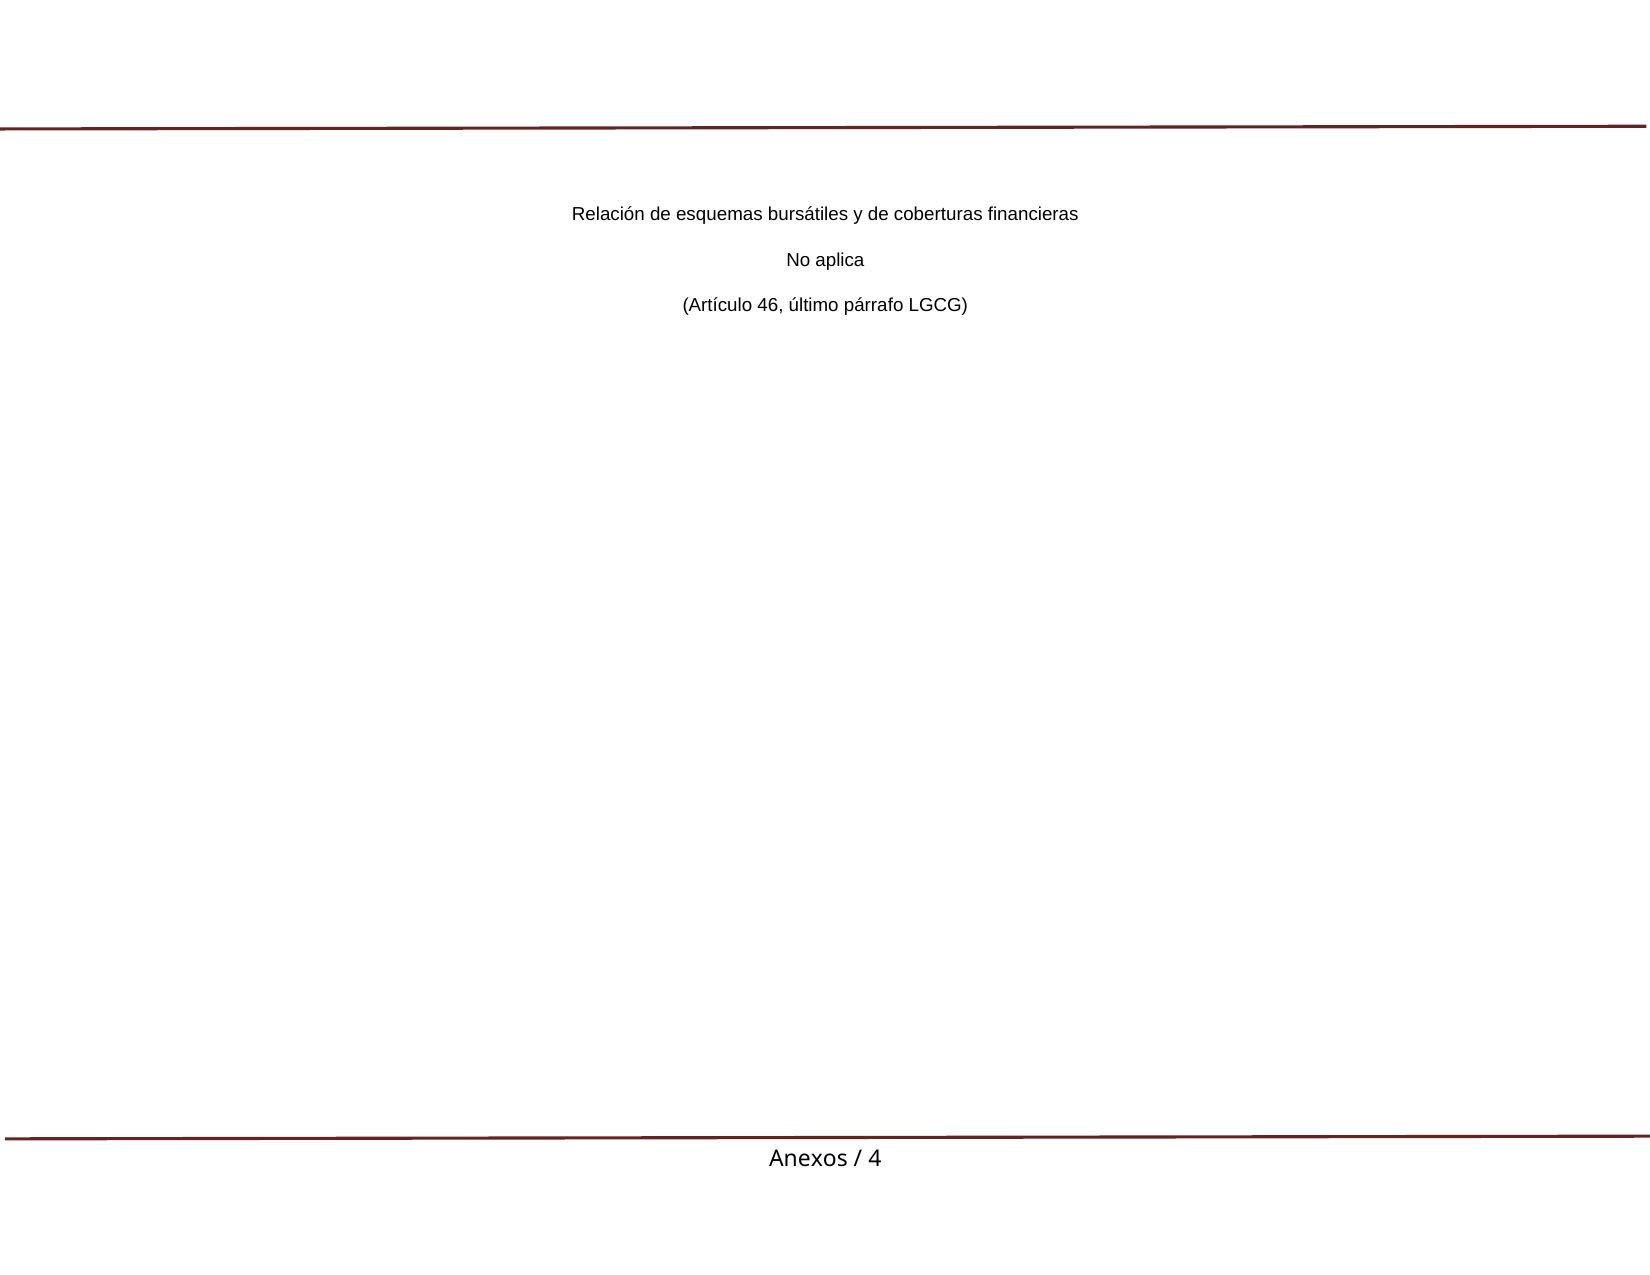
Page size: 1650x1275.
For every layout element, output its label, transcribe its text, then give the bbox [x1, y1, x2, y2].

text Relación de esquemas bursátiles y de coberturas financieras [112, 203, 1537, 224]
text (Artículo 46, último párrafo LGCG) [112, 294, 1537, 316]
text No aplica [112, 249, 1537, 270]
